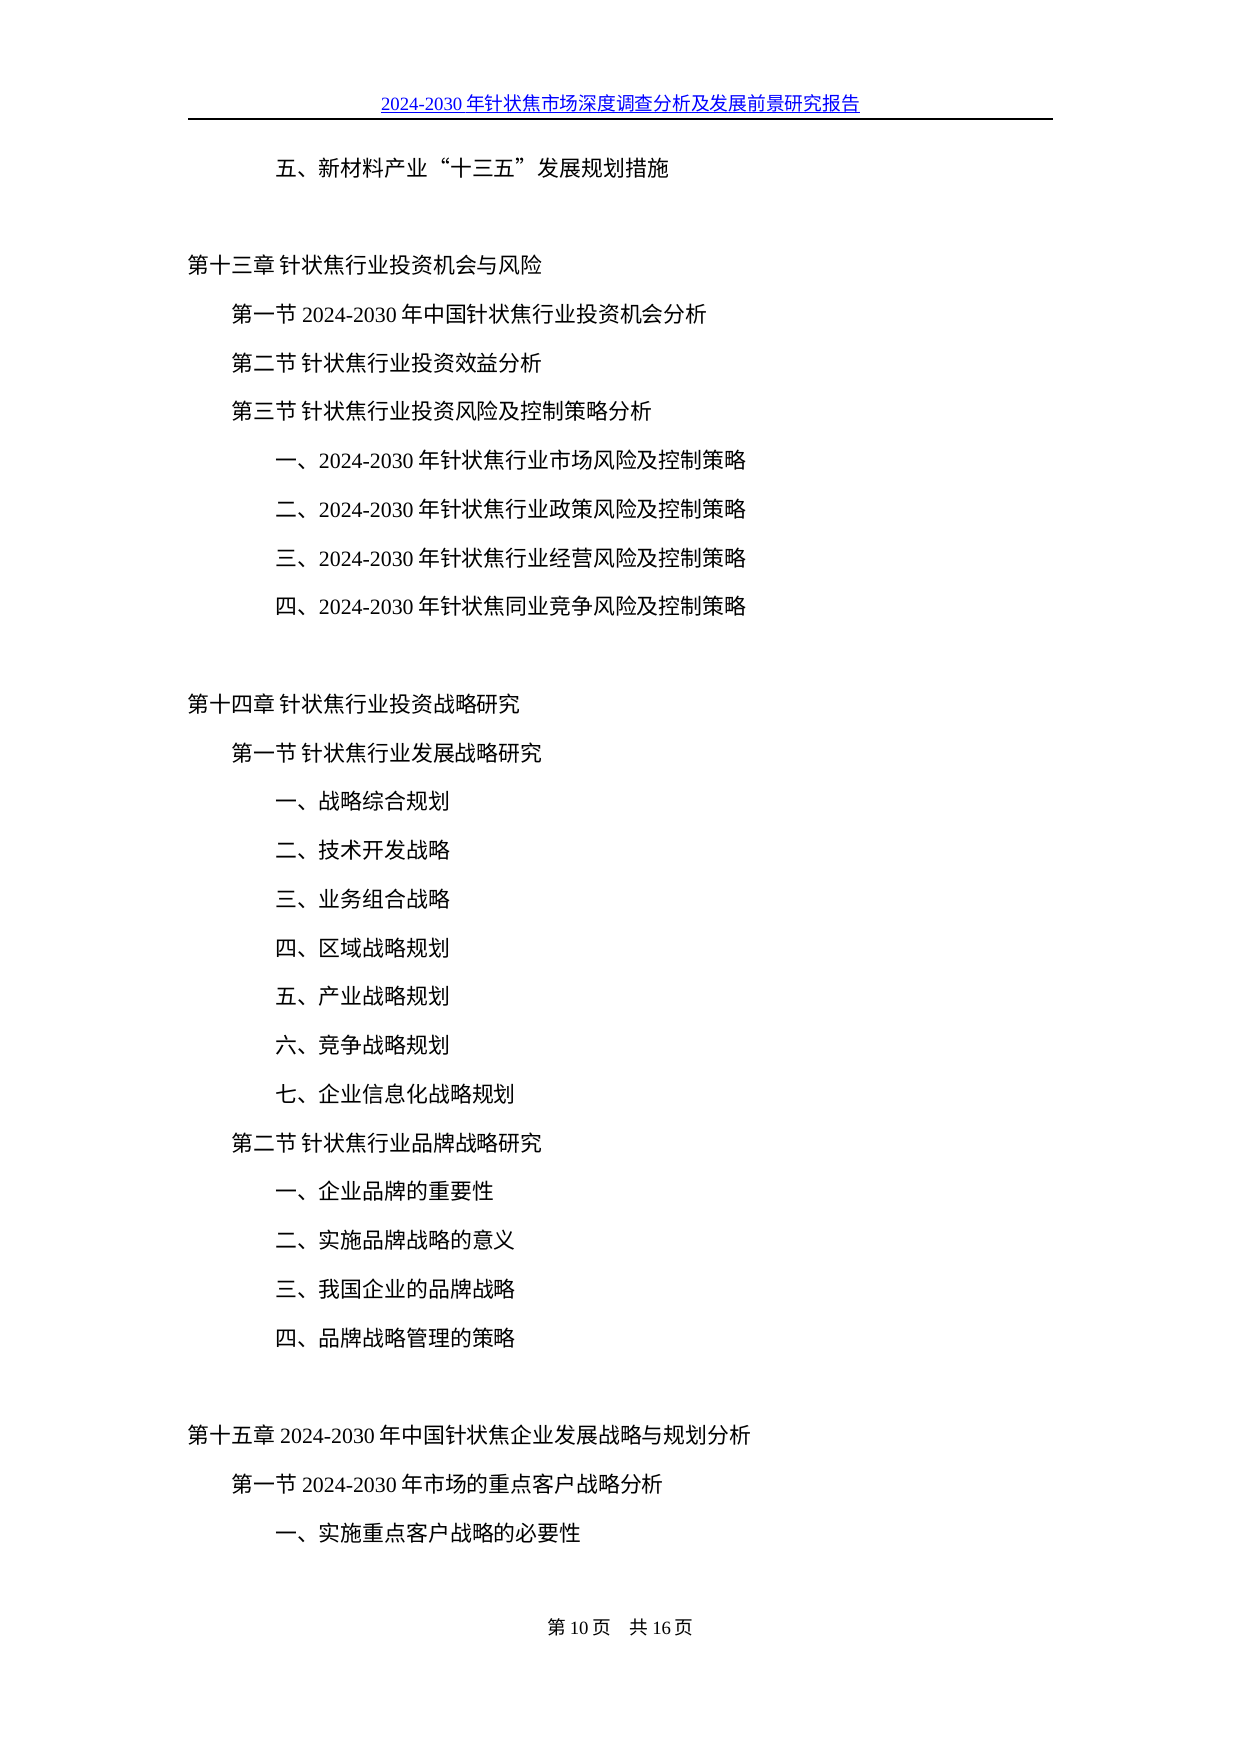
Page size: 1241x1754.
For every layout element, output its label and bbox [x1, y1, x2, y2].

text [187, 150, 1053, 1548]
